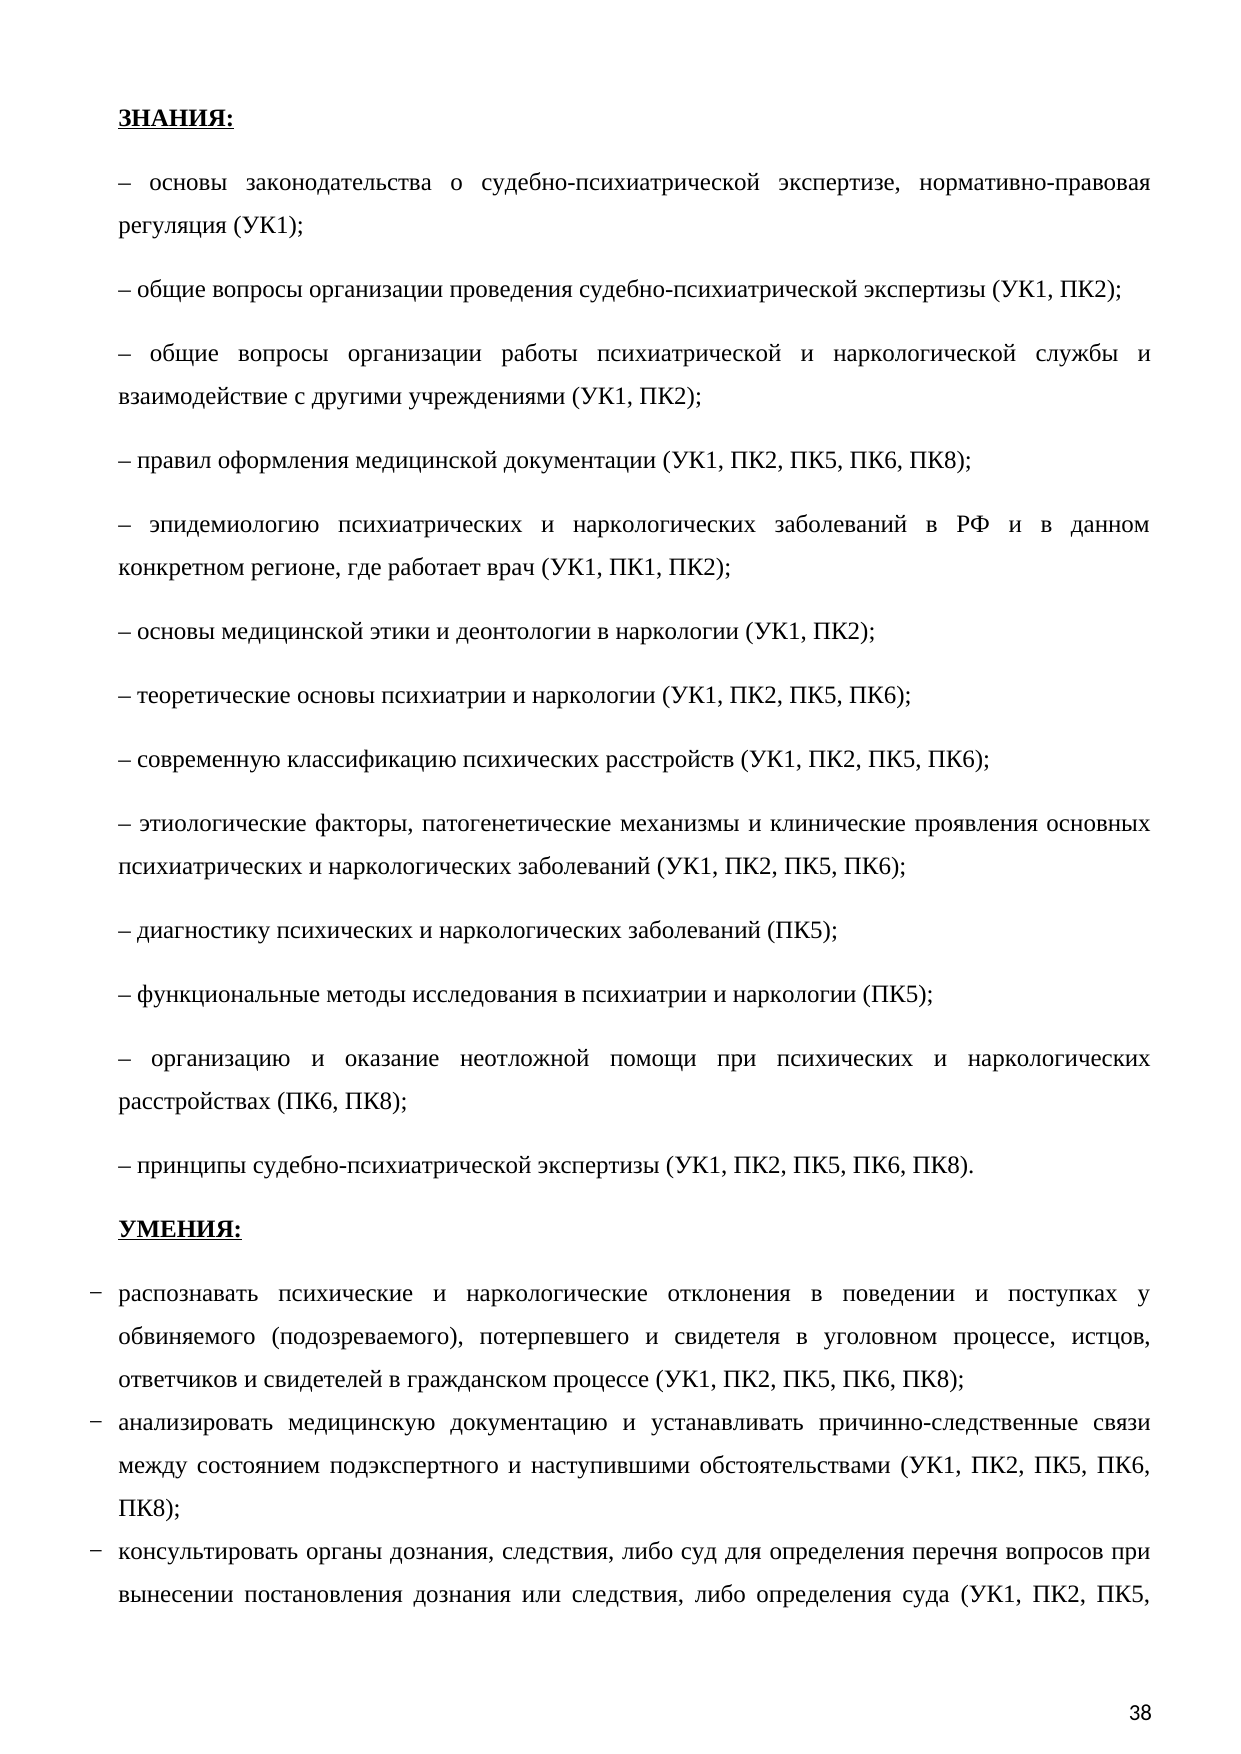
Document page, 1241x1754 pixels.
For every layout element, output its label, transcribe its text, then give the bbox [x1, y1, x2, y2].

text – эпидемиологию психиатрических и наркологических заболеваний в РФ и в данном конкретном регионе, где работает врач (УК1, ПК1, ПК2); [118, 509, 1152, 581]
text – современную классификацию психических расстройств (УК1, ПК2, ПК5, ПК6); [118, 744, 1152, 772]
list распознавать психические и наркологические отклонения в поведении и поступках у обвиняемого (подозреваемого), потерпевшего и свидетеля в уголовном процессе, истцов, ответчиков и свидетелей в гражданском процессе (УК1, ПК2, ПК5, ПК6, ПК8); [88, 1278, 1152, 1393]
text – основы медицинской этики и деонтологии в наркологии (УК1, ПК2); [118, 616, 1152, 644]
text – функциональные методы исследования в психиатрии и наркологии (ПК5); [118, 979, 1152, 1007]
text – этиологические факторы, патогенетические механизмы и клинические проявления основных психиатрических и наркологических заболеваний (УК1, ПК2, ПК5, ПК6); [118, 808, 1152, 879]
text – принципы судебно-психиатрической экспертизы (УК1, ПК2, ПК5, ПК6, ПК8). [118, 1150, 1152, 1178]
text – теоретические основы психиатрии и наркологии (УК1, ПК2, ПК5, ПК6); [118, 680, 1152, 708]
list анализировать медицинскую документацию и устанавливать причинно-следственные связи между состоянием подэкспертного и наступившими обстоятельствами (УК1, ПК2, ПК5, ПК6, ПК8); [88, 1407, 1152, 1522]
text ЗНАНИЯ: [118, 103, 1152, 131]
text – общие вопросы организации работы психиатрической и наркологической службы и взаимодействие с другими учреждениями (УК1, ПК2); [118, 338, 1152, 409]
text – диагностику психических и наркологических заболеваний (ПК5); [118, 915, 1152, 943]
text – основы законодательства о судебно-психиатрической экспертизе, нормативно-правовая регуляция (УК1); [118, 167, 1152, 238]
text – организацию и оказание неотложной помощи при психических и наркологических расстройствах (ПК6, ПК8); [118, 1043, 1152, 1114]
text – правил оформления медицинской документации (УК1, ПК2, ПК5, ПК6, ПК8); [118, 445, 1152, 473]
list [88, 1536, 1152, 1608]
text – общие вопросы организации проведения судебно-психиатрической экспертизы (УК1, ПК2); [118, 274, 1152, 302]
text УМЕНИЯ: [118, 1214, 1152, 1242]
